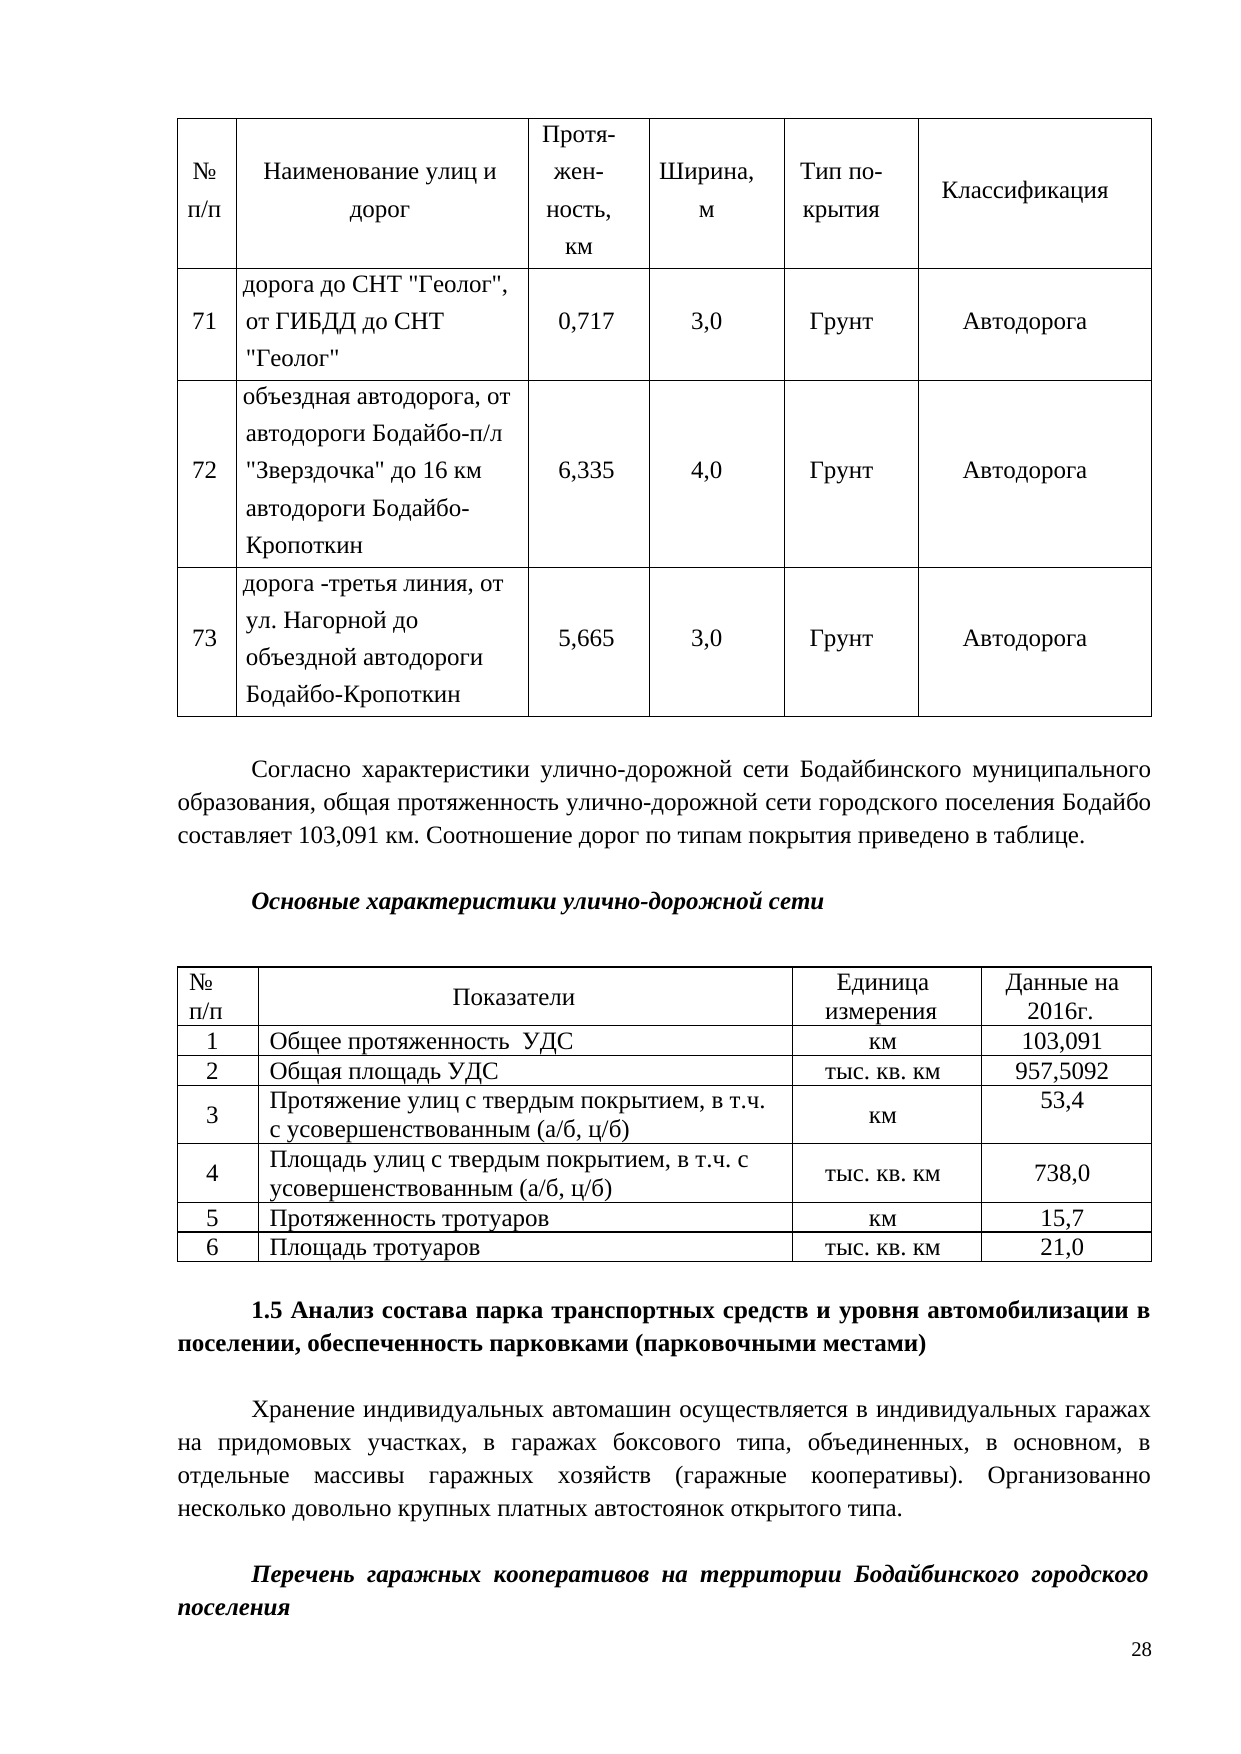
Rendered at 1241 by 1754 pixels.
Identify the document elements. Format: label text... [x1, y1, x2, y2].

text Перечень гаражных кооперативов на территории Бодайбинского городского поселения [177, 1559, 1152, 1621]
table_header № п/п [178, 119, 236, 268]
table_header Наименование улиц и дорог [237, 119, 528, 268]
table_cell 3,0 [650, 269, 784, 380]
table_cell 5 [178, 1203, 258, 1231]
table_cell тыс. кв. км [793, 1144, 981, 1202]
table_header Протя-жен-ность, км [529, 119, 649, 268]
table_cell 73 [178, 568, 236, 716]
table_cell 72 [178, 381, 236, 567]
table_cell 3 [178, 1086, 258, 1143]
table_cell км [793, 1026, 981, 1055]
table_cell Грунт [785, 269, 918, 380]
table_header Данные на 2016г. [982, 968, 1151, 1025]
table_cell 21,0 [982, 1233, 1151, 1261]
table_cell тыс. кв. км [793, 1056, 981, 1084]
table_cell 957,5092 [982, 1056, 1151, 1084]
table_cell 2 [178, 1056, 258, 1084]
table_cell Автодорога [919, 568, 1151, 716]
table_cell Протяжение улиц с твердым покрытием, в т.ч. с усовершенствованным (а/б, ц/б) [259, 1086, 792, 1143]
table_cell 0,717 [529, 269, 649, 380]
table_cell 6,335 [529, 381, 649, 567]
table_cell Грунт [785, 381, 918, 567]
table_cell Автодорога [919, 269, 1151, 380]
table_cell объездная автодорога, от автодороги Бодайбо-п/л "Зверздочка" до 16 км автодороги Бодайбо-Кропоткин [237, 381, 528, 567]
table_cell дорога до СНТ "Геолог", от ГИБДД до СНТ "Геолог" [237, 269, 528, 380]
table_cell 15,7 [982, 1203, 1151, 1231]
table_cell 4,0 [650, 381, 784, 567]
text Основные характеристики улично-дорожной сети [177, 886, 1152, 915]
table_cell Протяженность тротуаров [259, 1203, 792, 1231]
table_cell 1 [178, 1026, 258, 1055]
table_header Классификация [919, 119, 1151, 268]
text Согласно характеристики улично-дорожной сети Бодайбинского муниципального образования, общая протяженность улично-дорожной сети городского поселения Бодайбо составляет 103,091 км. Соотношение дорог по типам покрытия приведено в таблице. [177, 754, 1152, 849]
table_cell Площадь тротуаров [259, 1233, 792, 1261]
table_cell 5,665 [529, 568, 649, 716]
table_cell тыс. кв. км [793, 1233, 981, 1261]
text 1.5 Анализ состава парка транспортных средств и уровня автомобилизации в поселении, обеспеченность парковками (парковочными местами) [177, 1295, 1152, 1357]
table_header Ширина, м [650, 119, 784, 268]
table_cell Грунт [785, 568, 918, 716]
table_cell дорога -третья линия, от ул. Нагорной до объездной автодороги Бодайбо-Кропоткин [237, 568, 528, 716]
table_header № п/п [178, 968, 258, 1025]
table_header Показатели [259, 968, 792, 1025]
table_header Тип по-крытия [785, 119, 918, 268]
table_cell 71 [178, 269, 236, 380]
table_cell Автодорога [919, 381, 1151, 567]
table_header Единица измерения [793, 968, 981, 1025]
table_cell 4 [178, 1144, 258, 1202]
table_cell Площадь улиц с твердым покрытием, в т.ч. с усовершенствованным (а/б, ц/б) [259, 1144, 792, 1202]
table_cell км [793, 1086, 981, 1143]
table_cell 6 [178, 1233, 258, 1261]
table_cell 3,0 [650, 568, 784, 716]
text Хранение индивидуальных автомашин осуществляется в индивидуальных гаражах на придомовых участках, в гаражах боксового типа, объединенных, в основном, в отдельные массивы гаражных хозяйств (гаражные кооперативы). Организованно несколько довольно крупных платных автостоянок открытого типа. [177, 1394, 1152, 1522]
table_cell 103,091 [982, 1026, 1151, 1055]
table_cell Общая площадь УДС [259, 1056, 792, 1084]
table_cell 738,0 [982, 1144, 1151, 1202]
table_cell Общее протяженность УДС [259, 1026, 792, 1055]
table_cell 53,4 [982, 1086, 1151, 1143]
table_cell км [793, 1203, 981, 1231]
